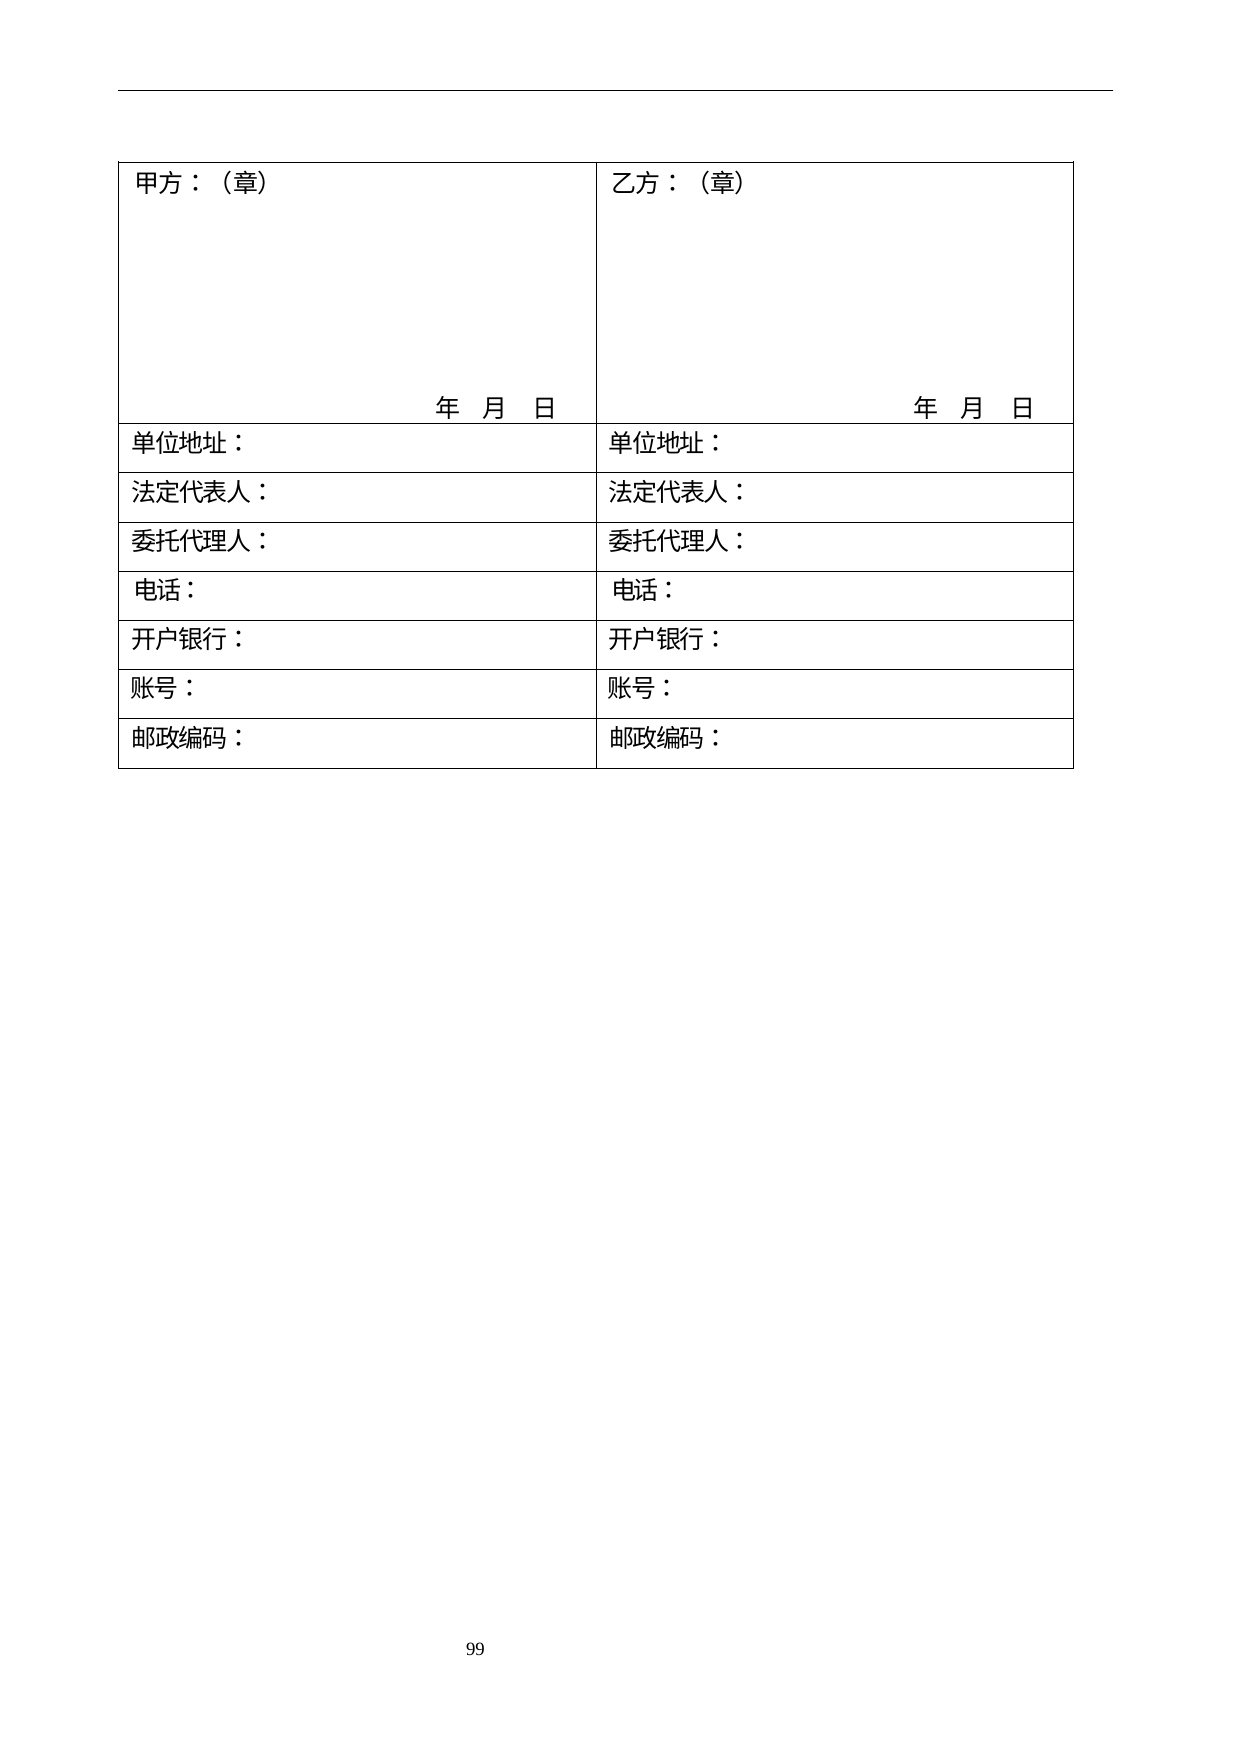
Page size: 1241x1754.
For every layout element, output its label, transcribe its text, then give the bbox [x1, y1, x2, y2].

table_cell 邮政编码： [597, 719, 1073, 768]
table_header 甲方：（章） 年 月 日 [119, 163, 596, 423]
table_cell 单位地址： [597, 424, 1073, 472]
table_cell 开户银行： [597, 621, 1073, 669]
table_header 乙方：（章） 年 月 日 [597, 163, 1073, 423]
table_cell 委托代理人： [597, 523, 1073, 571]
table_cell 开户银行： [119, 621, 596, 669]
table_cell 账号： [597, 670, 1073, 718]
table_cell 单位地址： [119, 424, 596, 472]
table_cell 电话： [597, 572, 1073, 619]
table_cell 电话： [119, 572, 596, 619]
table_cell 委托代理人： [119, 523, 596, 571]
table_cell 法定代表人： [597, 473, 1073, 521]
table_cell 法定代表人： [119, 473, 596, 521]
table_cell 邮政编码： [119, 719, 596, 768]
table_cell 账号： [119, 670, 596, 718]
